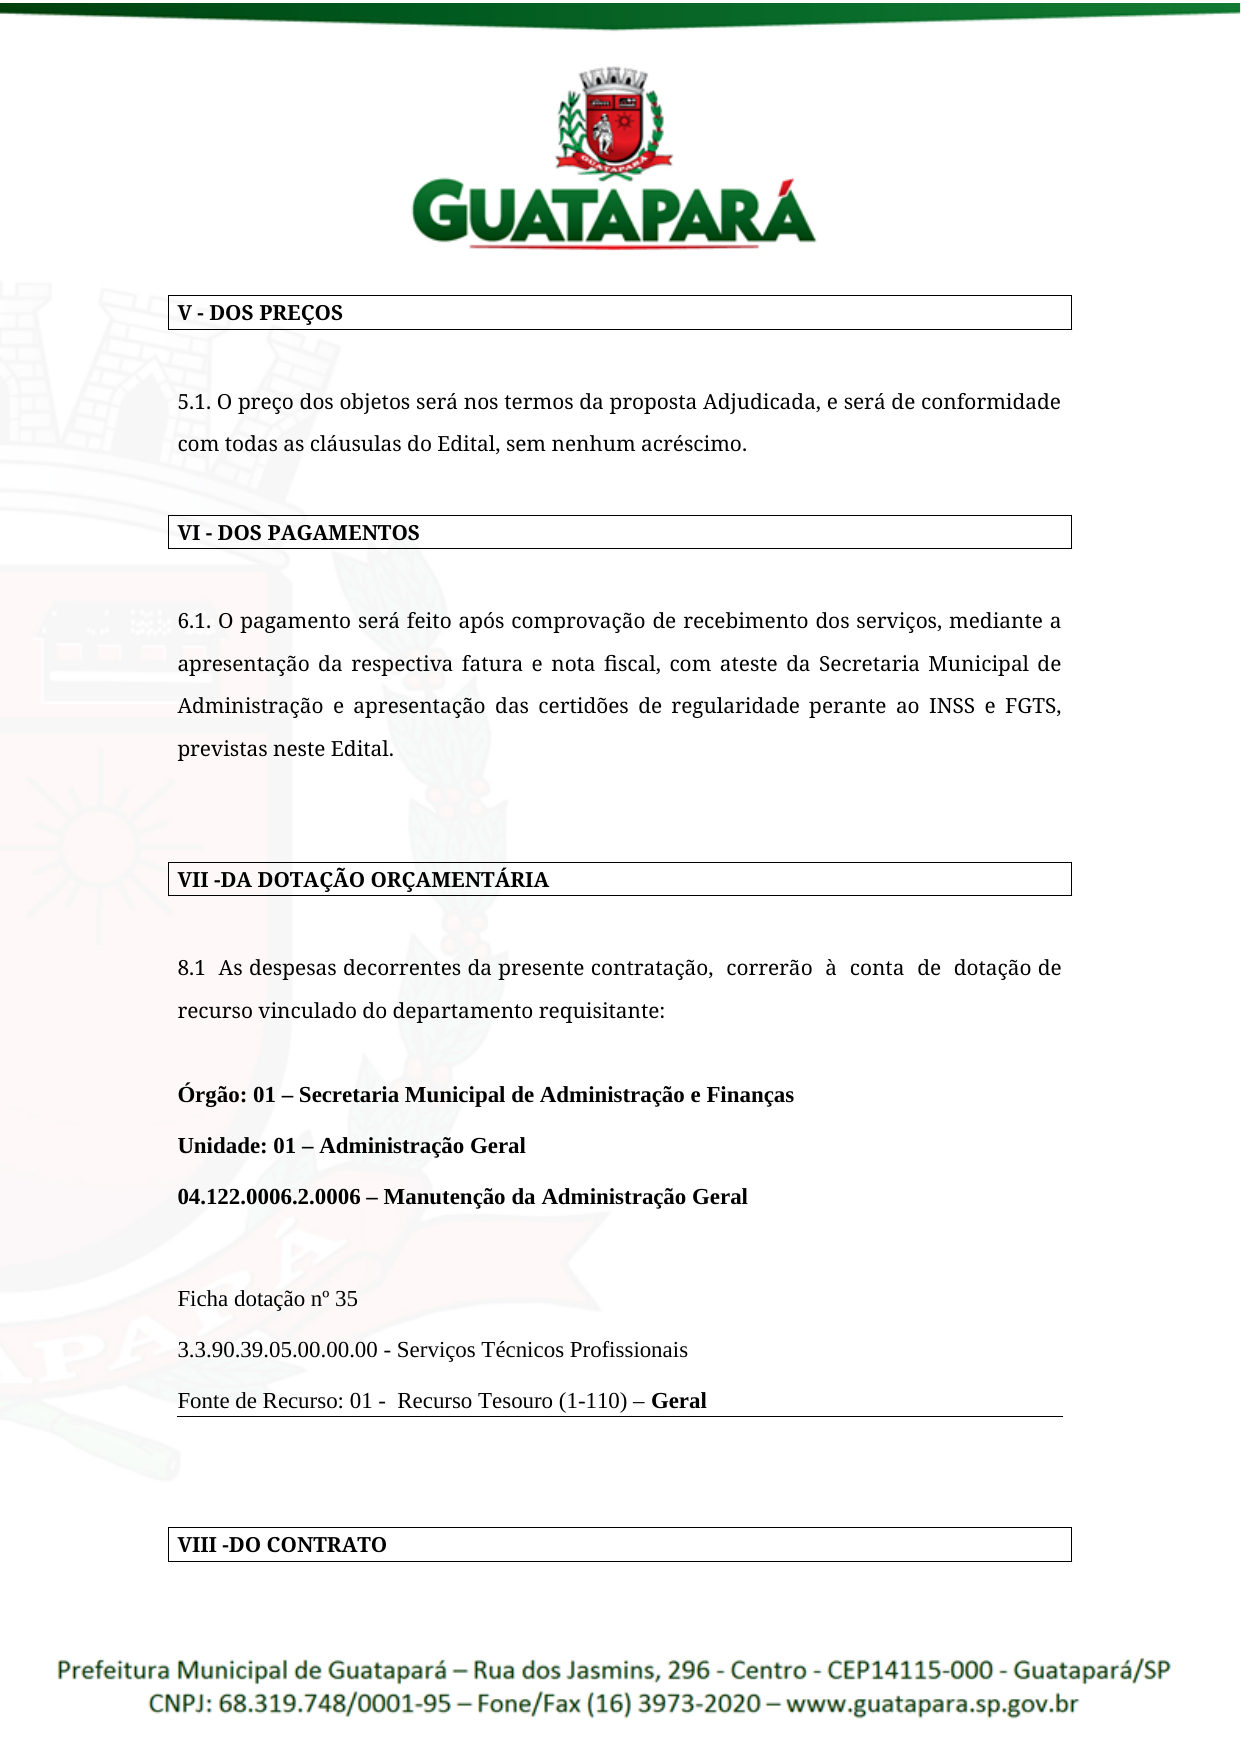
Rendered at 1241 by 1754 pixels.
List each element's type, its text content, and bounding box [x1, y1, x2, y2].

text VII -DA DOTAÇÃO ORÇAMENTÁRIA [169, 863, 1071, 895]
text Unidade: 01 – Administração Geral [177, 1132, 1063, 1158]
text Órgão: 01 – Secretaria Municipal de Administração e Finanças [177, 1081, 1063, 1107]
text 6.1. O pagamento será feito após comprovação de recebimento dos serviços, mediante a apresentação da respectiva fatura e nota fiscal, com ateste da Secretaria Municipal de Administração e apresentação das certidões de regularidade perante ao INSS e FGTS, previstas neste Edital. [177, 606, 1063, 762]
text 3.3.90.39.05.00.00.00 - Serviços Técnicos Profissionais [177, 1336, 1063, 1362]
text V - DOS PREÇOS [169, 296, 1071, 329]
text 8.1 As despesas decorrentes da presente contratação, correrão à conta de dotação de recurso vinculado do departamento requisitante: [177, 953, 1063, 1024]
text 5.1. O preço dos objetos será nos termos da proposta Adjudicada, e será de conformidade com todas as cláusulas do Edital, sem nenhum acréscimo. [177, 387, 1063, 458]
text Fonte de Recurso: 01 - Recurso Tesouro (1-110) – Geral [177, 1387, 1063, 1416]
text VI - DOS PAGAMENTOS [169, 516, 1071, 548]
picture [0, 3, 1241, 1754]
text Ficha dotação nº 35 [177, 1285, 1063, 1311]
text 04.122.0006.2.0006 – Manutenção da Administração Geral [177, 1183, 1063, 1209]
text VIII -DO CONTRATO [169, 1528, 1071, 1561]
